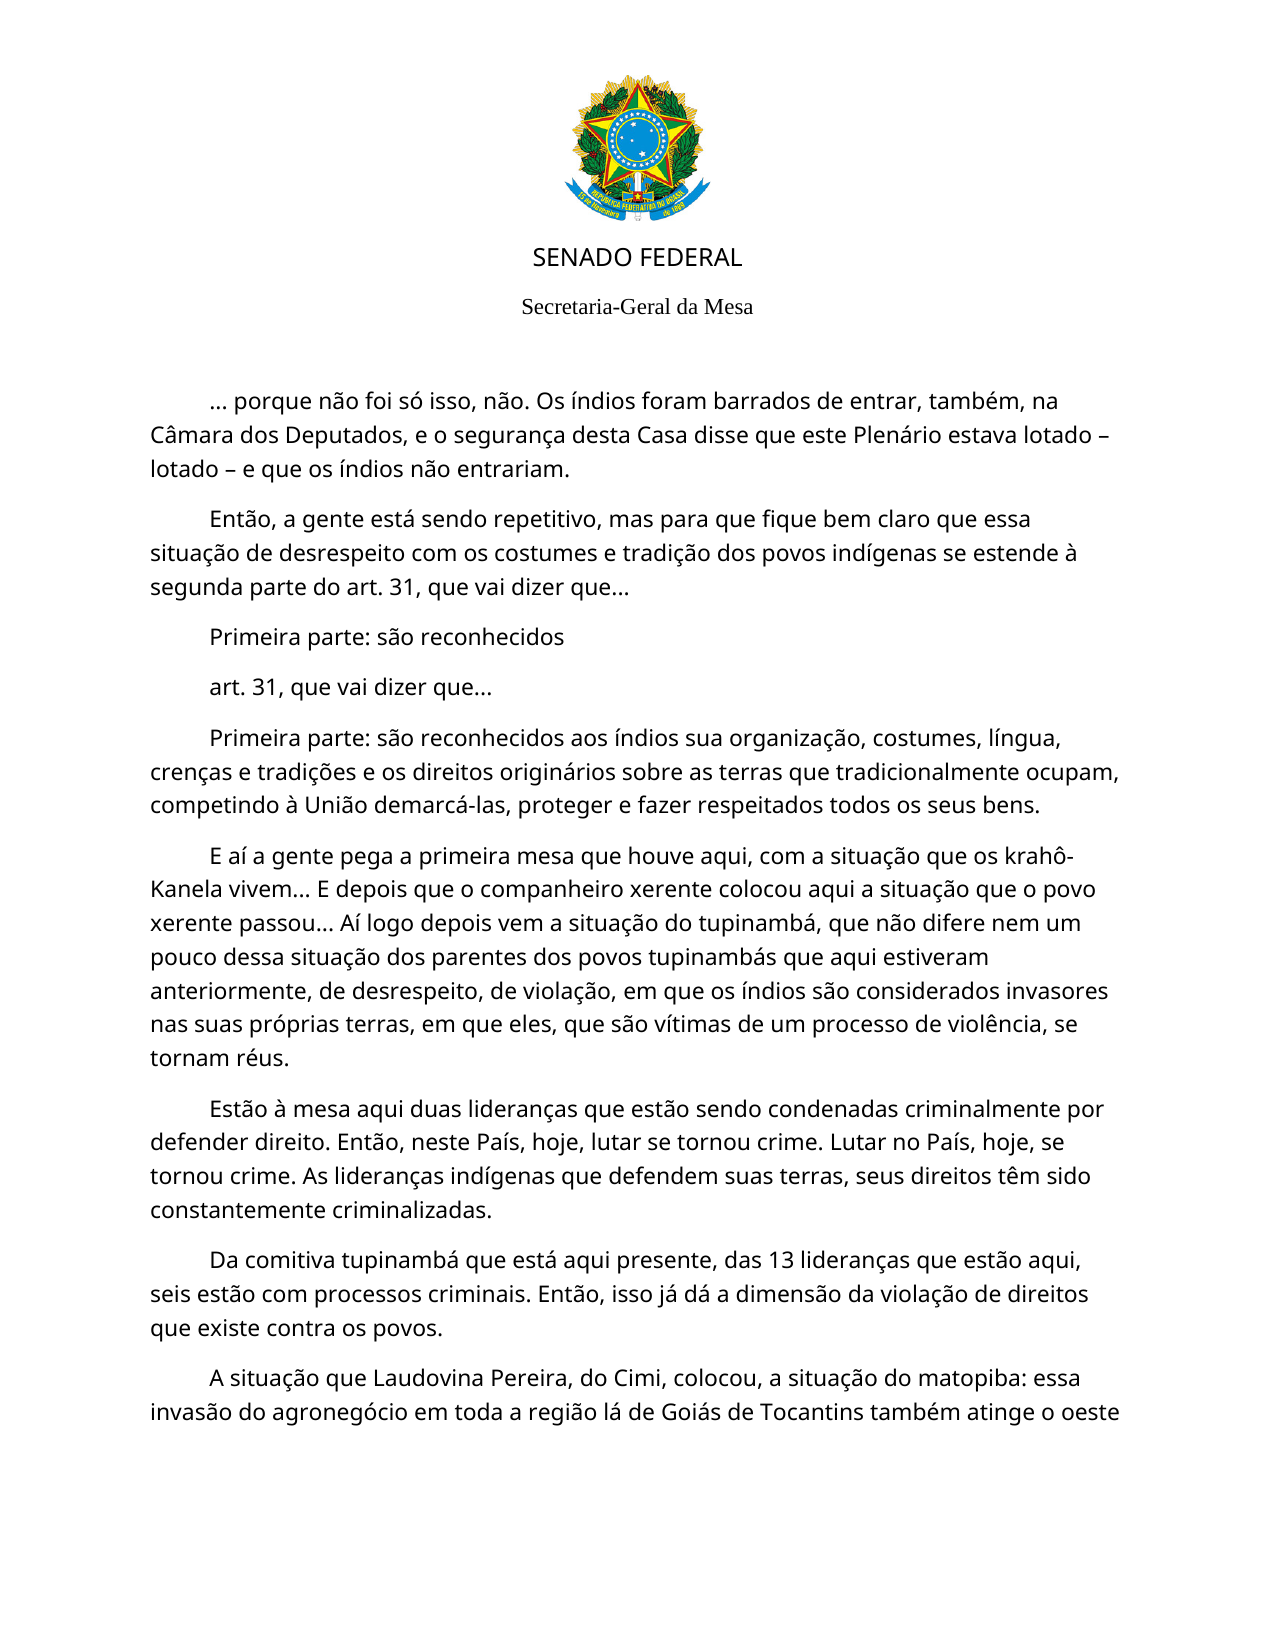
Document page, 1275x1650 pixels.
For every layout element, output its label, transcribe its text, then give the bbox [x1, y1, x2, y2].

text ... porque não foi só isso, não. Os índios foram barrados de entrar, também, na Câmara dos Deputados, e o segurança desta Casa disse que este Plenário estava lotado – lotado – e que os índios não entrariam. [150, 385, 1125, 484]
text Primeira parte: são reconhecidos aos índios sua organização, costumes, língua, crenças e tradições e os direitos originários sobre as terras que tradicionalmente ocupam, competindo à União demarcá-las, proteger e fazer respeitados todos os seus bens. [150, 722, 1125, 820]
text art. 31, que vai dizer que... [150, 671, 1125, 702]
text Estão à mesa aqui duas lideranças que estão sendo condenadas criminalmente por defender direito. Então, neste País, hoje, lutar se tornou crime. Lutar no País, hoje, se tornou crime. As lideranças indígenas que defendem suas terras, seus direitos têm sido constantemente criminalizadas. [150, 1092, 1125, 1225]
text Primeira parte: são reconhecidos [150, 621, 1125, 652]
picture [564, 75, 711, 221]
text E aí a gente pega a primeira mesa que houve aqui, com a situação que os krahô-Kanela vivem... E depois que o companheiro xerente colocou aqui a situação que o povo xerente passou... Aí logo depois vem a situação do tupinambá, que não difere nem um pouco dessa situação dos parentes dos povos tupinambás que aqui estiveram anteriormente, de desrespeito, de violação, em que os índios são considerados invasores nas suas próprias terras, em que eles, que são vítimas de um processo de violência, se tornam réus. [150, 839, 1125, 1073]
text Da comitiva tupinambá que está aqui presente, das 13 lideranças que estão aqui, seis estão com processos criminais. Então, isso já dá a dimensão da violação de direitos que existe contra os povos. [150, 1244, 1125, 1343]
text Então, a gente está sendo repetitivo, mas para que fique bem claro que essa situação de desrespeito com os costumes e tradição dos povos indígenas se estende à segunda parte do art. 31, que vai dizer que... [150, 503, 1125, 602]
